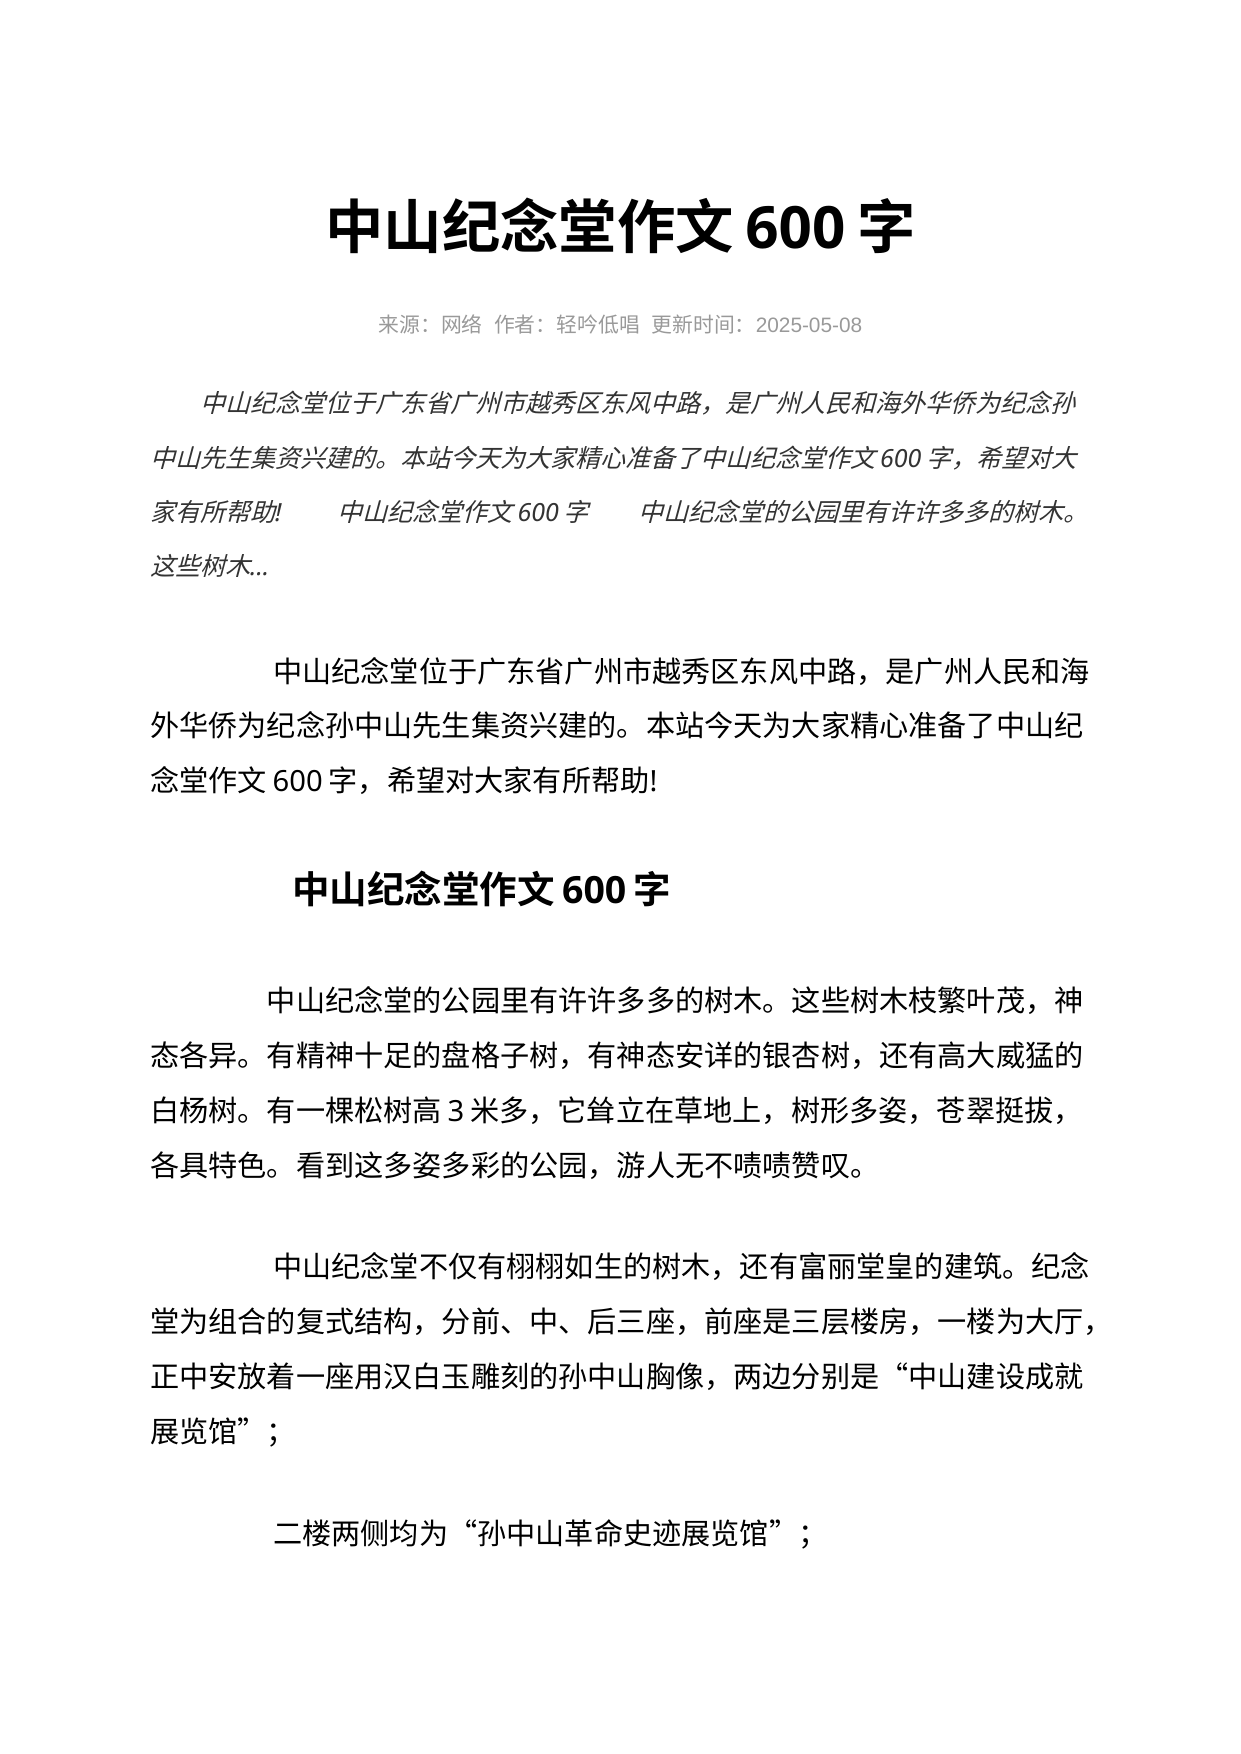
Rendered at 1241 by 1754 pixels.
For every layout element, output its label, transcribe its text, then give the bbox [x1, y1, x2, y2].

text 中山纪念堂不仅有栩栩如生的树木，还有富丽堂皇的建筑。纪念堂为组合的复式结构，分前、中、后三座，前座是三层楼房，一楼为大厅，正中安放着一座用汉白玉雕刻的孙中山胸像，两边分别是“中山建设成就展览馆”； [150, 1244, 1090, 1451]
text 中山纪念堂位于广东省广州市越秀区东风中路，是广州人民和海外华侨为纪念孙中山先生集资兴建的。本站今天为大家精心准备了中山纪念堂作文600字，希望对大家有所帮助! 中山纪念堂作文600字 中山纪念堂的公园里有许许多多的树木。这些树木... [150, 384, 1090, 583]
text 中山纪念堂位于广东省广州市越秀区东风中路，是广州人民和海外华侨为纪念孙中山先生集资兴建的。本站今天为大家精心准备了中山纪念堂作文600字，希望对大家有所帮助! [150, 648, 1090, 800]
text 来源：网络 作者：轻吟低唱 更新时间：2025-05-08 [150, 313, 1090, 337]
text 二楼两侧均为“孙中山革命史迹展览馆”； [150, 1511, 1090, 1553]
text 中山纪念堂的公园里有许许多多的树木。这些树木枝繁叶茂，神态各异。有精神十足的盘格子树，有神态安详的银杏树，还有高大威猛的白杨树。有一棵松树高3米多，它耸立在草地上，树形多姿，苍翠挺拔，各具特色。看到这多姿多彩的公园，游人无不啧啧赞叹。 [150, 977, 1090, 1184]
subtitle 中山纪念堂作文600字 [150, 181, 1090, 266]
text 中山纪念堂作文600字 [150, 860, 1090, 914]
